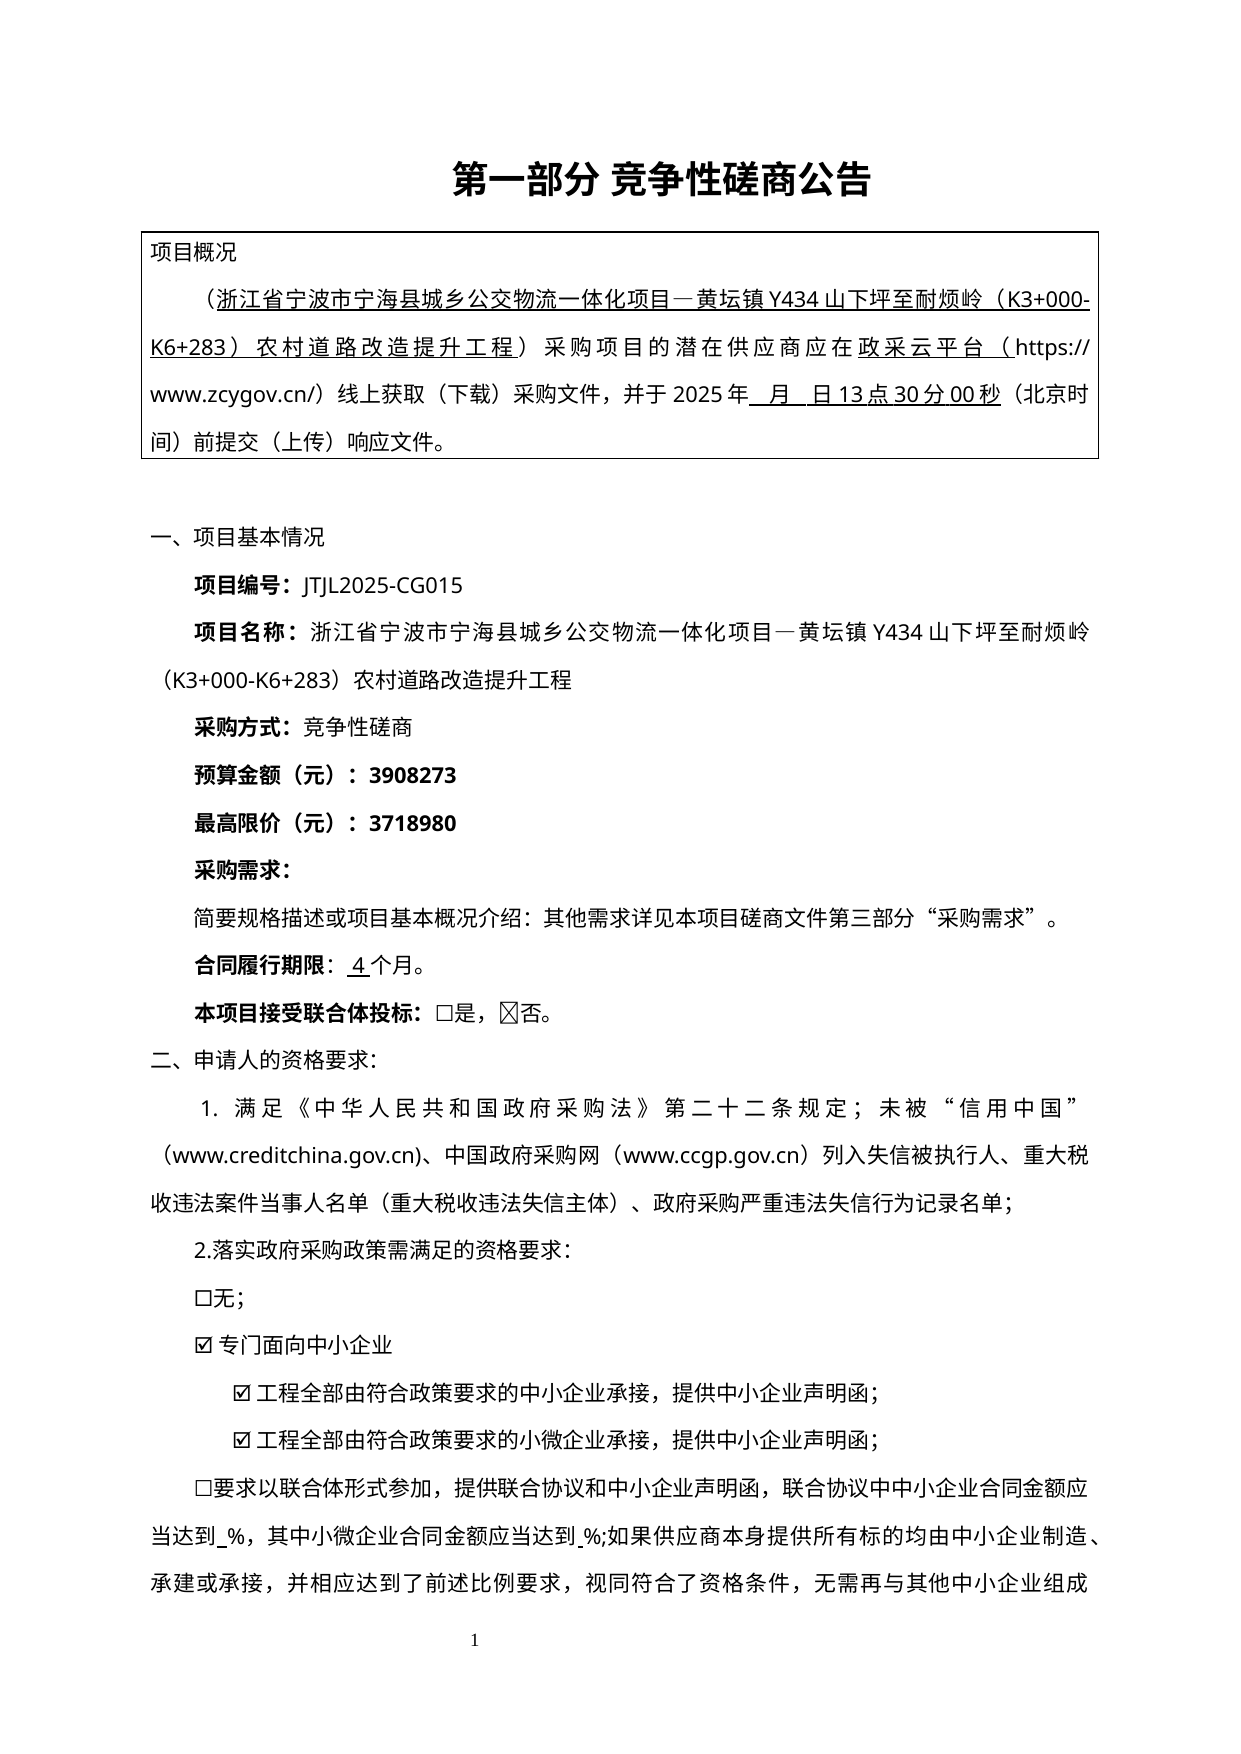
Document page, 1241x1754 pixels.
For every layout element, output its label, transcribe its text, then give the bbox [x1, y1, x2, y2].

text 2.落实政府采购政策需满足的资格要求： [150, 1233, 1090, 1265]
text 项目编号：JTJL2025-CG015 [150, 568, 1090, 599]
text 二、申请人的资格要求： [150, 1043, 1090, 1075]
text 项目概况 [142, 233, 1098, 266]
text 最高限价（元）：3718980 [150, 806, 1090, 837]
text 预算金额（元）：3908273 [150, 758, 1090, 790]
text 工程全部由符合政策要求的中小企业承接，提供中小企业声明函； [150, 1376, 1090, 1408]
text 专门面向中小企业 [150, 1328, 1090, 1360]
text 合同履行期限： 4 个月。 [150, 948, 1090, 980]
text 简要规格描述或项目基本概况介绍：其他需求详见本项目磋商文件第三部分“采购需求”。 [150, 901, 1090, 932]
text 1. 满足《中华人民共和国政府采购法》第二十二条规定；未被“信用中国”（www.creditchina.gov.cn)、中国政府采购网（www.ccgp.gov.cn）列入失信被执行人、重大税收违法案件当事人名单（重大税收违法失信主体）、政府采购严重违法失信行为记录名单； [150, 1091, 1090, 1218]
text 项目名称：浙江省宁波市宁海县城乡公交物流一体化项目—黄坛镇Y434山下坪至耐烦岭（K3+000-K6+283）农村道路改造提升工程 [150, 615, 1090, 694]
text 无； [150, 1281, 1090, 1313]
text 工程全部由符合政策要求的小微企业承接，提供中小企业声明函； [150, 1423, 1090, 1455]
text 一、项目基本情况 [150, 520, 1090, 552]
text 采购需求： [150, 853, 1090, 885]
text （浙江省宁波市宁海县城乡公交物流一体化项目—黄坛镇Y434山下坪至耐烦岭（K3+000-K6+283）农村道路改造提升工程）采购项目的潜在供应商应在政采云平台（https://www.zcygov.cn/）线上获取（下载）采购文件，并于2025年 月 日13点30分00秒（北京时间）前提交（上传）响应文件。 [142, 279, 1098, 458]
text 本项目接受联合体投标：是，否。 [150, 996, 1090, 1027]
text 第一部分 竞争性磋商公告 [150, 150, 1090, 204]
text 采购方式：竞争性磋商 [150, 710, 1090, 742]
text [150, 1471, 1090, 1598]
